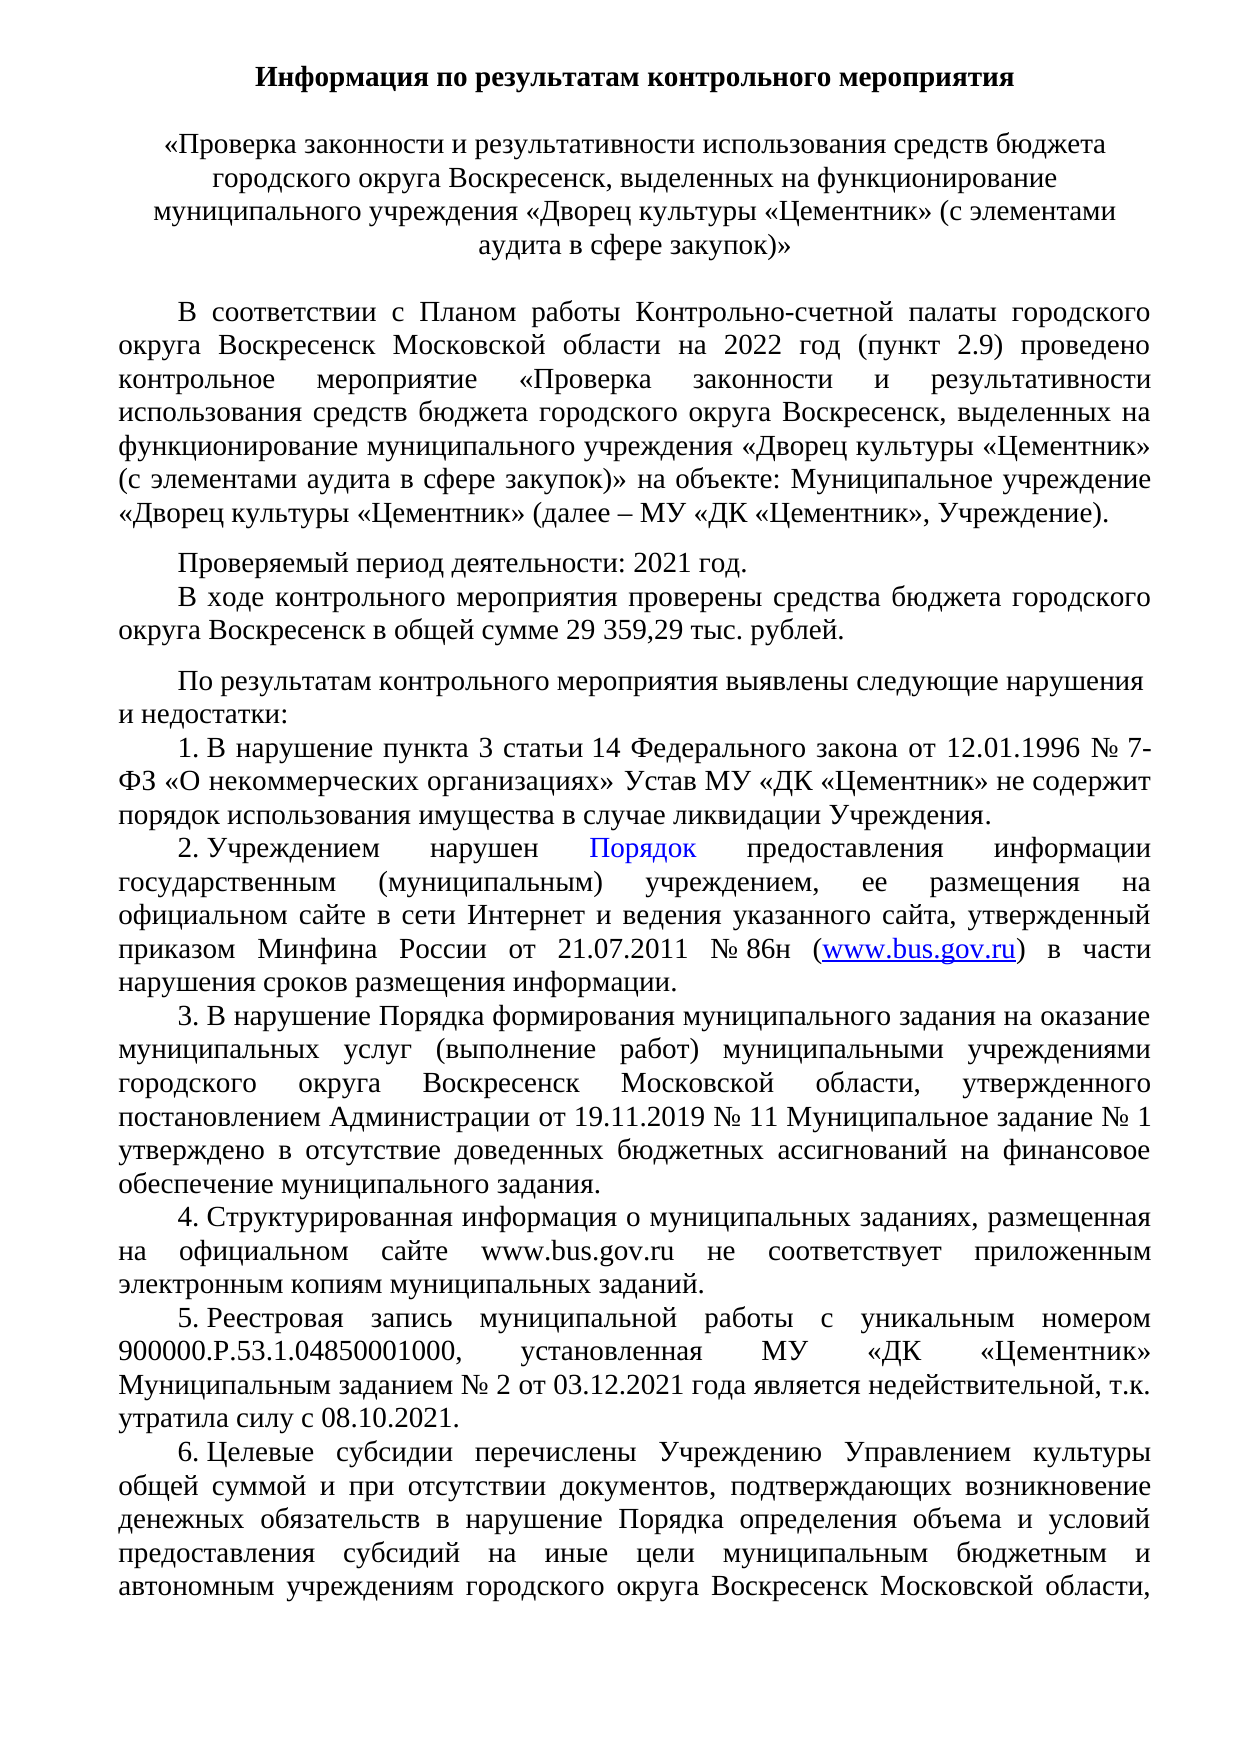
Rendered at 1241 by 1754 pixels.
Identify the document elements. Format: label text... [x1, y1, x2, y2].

text 4. Структурированная информация о муниципальных заданиях, размещенная на официальном сайте www.bus.gov.ru не соответствует приложенным электронным копиям муниципальных заданий. [118, 1199, 1152, 1300]
text В ходе контрольного мероприятия проверены средства бюджета городского округа Воскресенск в общей сумме 29 359,29 тыс. рублей. [118, 579, 1152, 646]
text 3. В нарушение Порядка формирования муниципального задания на оказание муниципальных услуг (выполнение работ) муниципальными учреждениями городского округа Воскресенск Московской области, утвержденного постановлением Администрации от 19.11.2019 № 11 Муниципальное задание № 1 утверждено в отсутствие доведенных бюджетных ассигнований на финансовое обеспечение муниципального задания. [118, 998, 1152, 1199]
text По результатам контрольного мероприятия выявлены следующие нарушения [118, 663, 1152, 696]
text 2. Учреждением нарушен Порядок предоставления информации государственным (муниципальным) учреждением, ее размещения на официальном сайте в сети Интернет и ведения указанного сайта, утвержденный приказом Минфина России от 21.07.2011 № 86н (www.bus.gov.ru) в части нарушения сроков размещения информации. [118, 830, 1152, 998]
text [118, 1434, 1152, 1602]
text «Проверка законности и результативности использования средств бюджета городского округа Воскресенск, выделенных на функционирование муниципального учреждения «Дворец культуры «Цементник» (с элементами аудита в сфере закупок)» [118, 126, 1152, 260]
text В соответствии с Планом работы Контрольно-счетной палаты городского округа Воскресенск Московской области на 2022 год (пункт 2.9) проведено контрольное мероприятие «Проверка законности и результативности использования средств бюджета городского округа Воскресенск, выделенных на функционирование муниципального учреждения «Дворец культуры «Цементник» (с элементами аудита в сфере закупок)» на объекте: Муниципальное учреждение «Дворец культуры «Цементник» (далее – МУ «ДК «Цементник», Учреждение). [118, 294, 1152, 529]
text и недостатки: [118, 696, 1152, 730]
text 1. В нарушение пункта 3 статьи 14 Федерального закона от 12.01.1996 № 7-ФЗ «О некоммерческих организациях» Устав МУ «ДК «Цементник» не содержит порядок использования имущества в случае ликвидации Учреждения. [118, 730, 1152, 830]
text Проверяемый период деятельности: 2021 год. [118, 545, 1152, 579]
text Информация по результатам контрольного мероприятия [118, 59, 1152, 93]
text 5. Реестровая запись муниципальной работы с уникальным номером 900000.P.53.1.04850001000, установленная МУ «ДК «Цементник» Муниципальным заданием № 2 от 03.12.2021 года является недействительной, т.к. утратила силу с 08.10.2021. [118, 1300, 1152, 1434]
